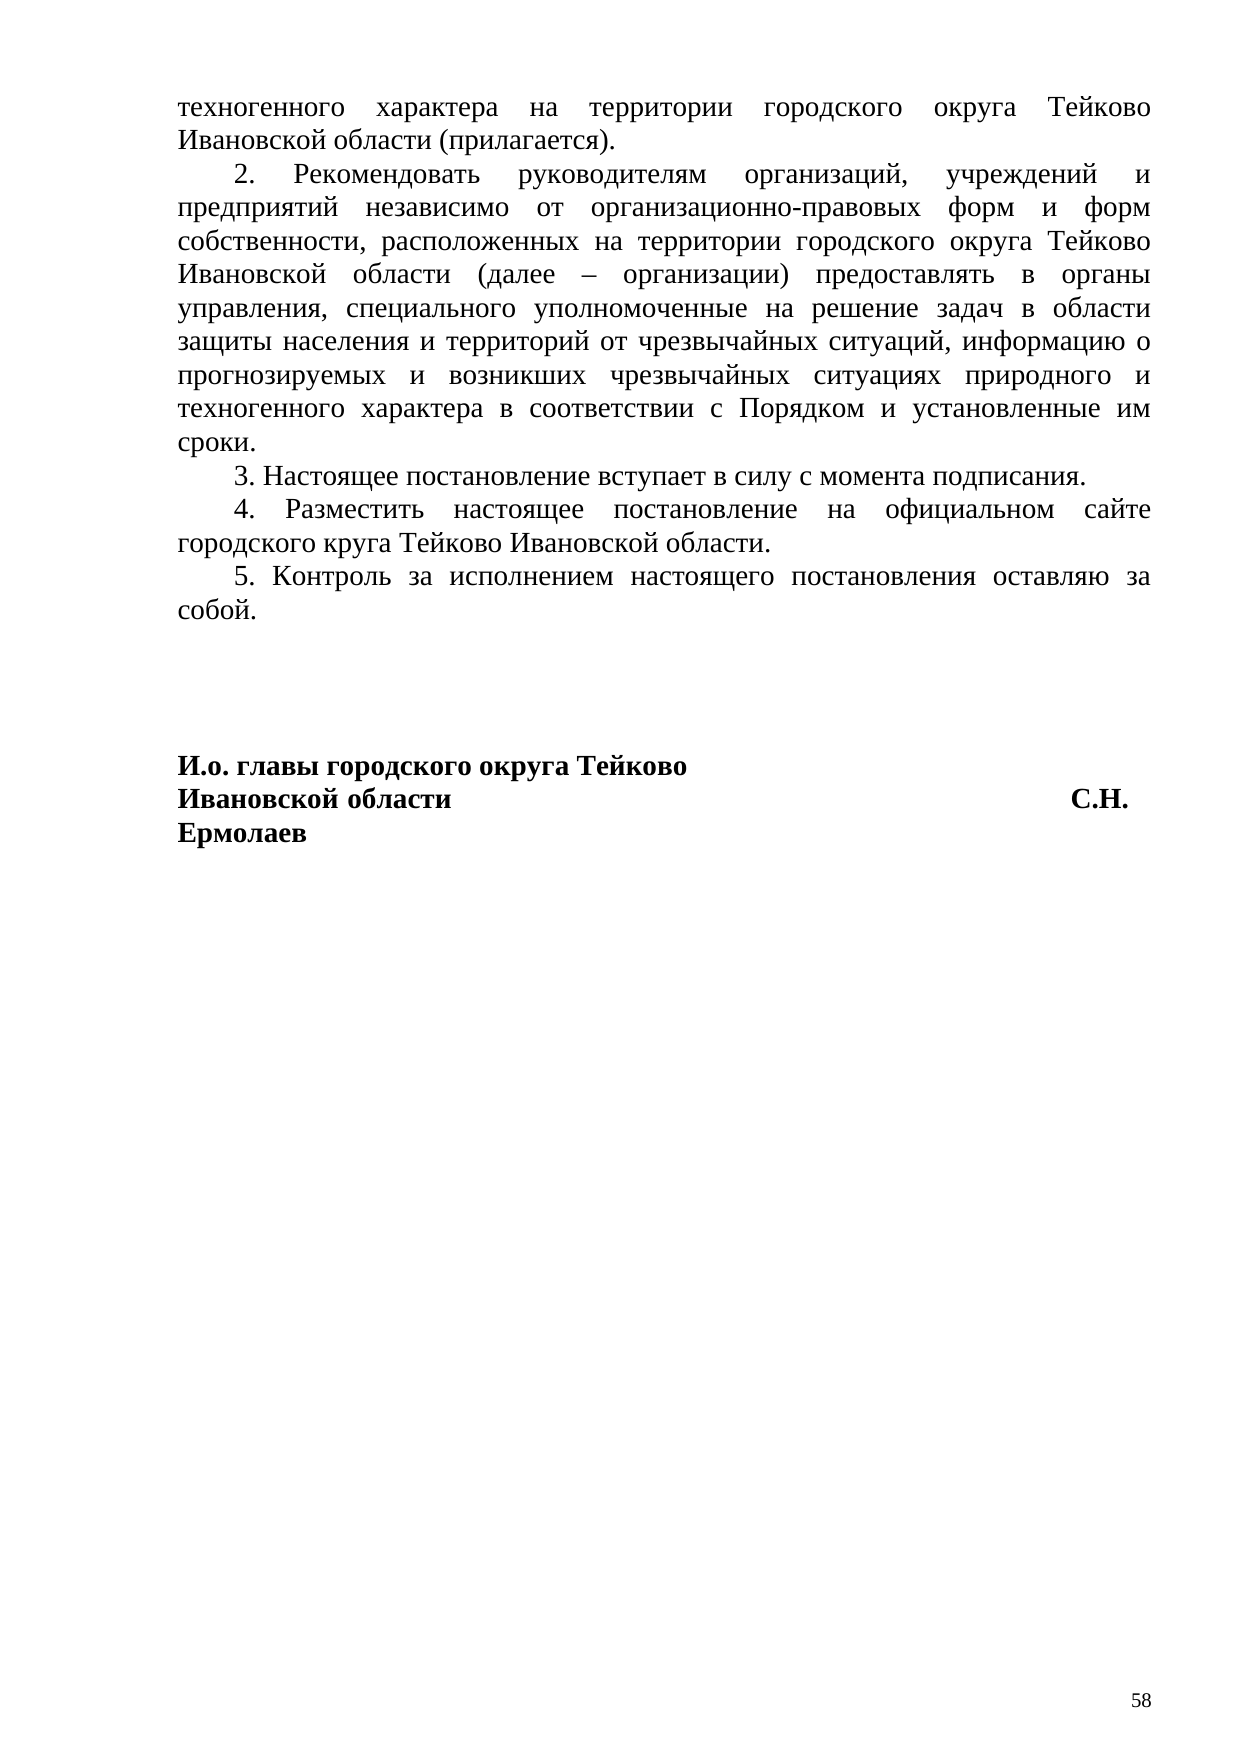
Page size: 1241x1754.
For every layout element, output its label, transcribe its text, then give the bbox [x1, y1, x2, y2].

text Ивановской области С.Н. Ермолаев [177, 782, 1137, 849]
text И.о. главы городского округа Тейково [177, 748, 1137, 782]
text 4. Разместить настоящее постановление на официальном сайте городского круга Тейково Ивановской области. [177, 491, 1152, 558]
text 5. Контроль за исполнением настоящего постановления оставляю за собой. [177, 558, 1152, 625]
text 2. Рекомендовать руководителям организаций, учреждений и предприятий независимо от организационно-правовых форм и форм собственности, расположенных на территории городского округа Тейково Ивановской области (далее – организации) предоставлять в органы управления, специального уполномоченные на решение задач в области защиты населения и территорий от чрезвычайных ситуаций, информацию о прогнозируемых и возникших чрезвычайных ситуациях природного и техногенного характера в соответствии с Порядком и установленные им сроки. [177, 156, 1152, 458]
text 3. Настоящее постановление вступает в силу с момента подписания. [177, 458, 1152, 491]
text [177, 89, 1152, 156]
